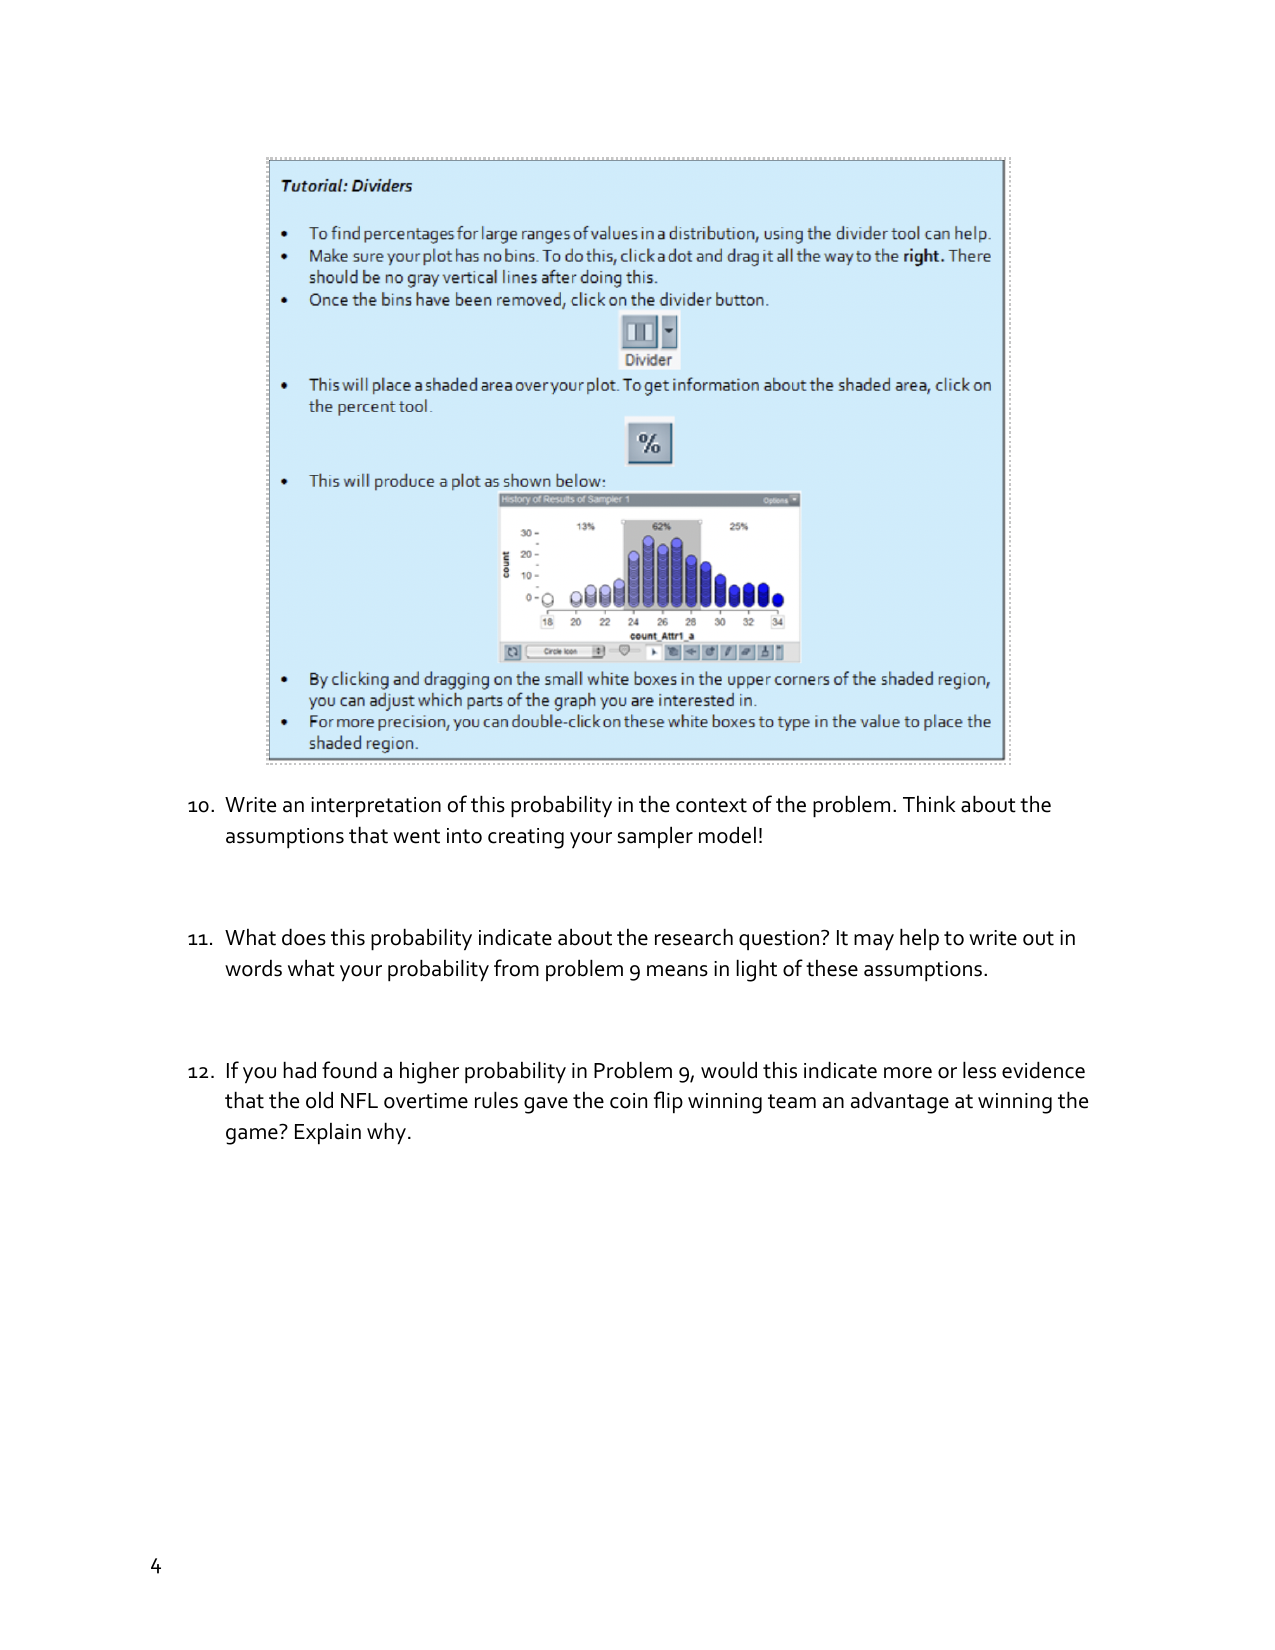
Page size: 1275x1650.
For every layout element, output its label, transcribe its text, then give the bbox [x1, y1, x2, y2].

list Write an interpretation of this probability in the context of the problem. Think about the assumptions that went into creating your sampler model! [187, 791, 1125, 849]
list If you had found a higher probability in Problem 9, would this indicate more or less evidence that the old NFL overtime rules gave the coin flip winning team an advantage at winning the game? Explain why. [187, 1057, 1125, 1145]
list What does this probability indicate about the research question? It may help to write out in words what your probability from problem 9 means in light of these assumptions. [187, 924, 1125, 982]
picture [262, 150, 1013, 768]
